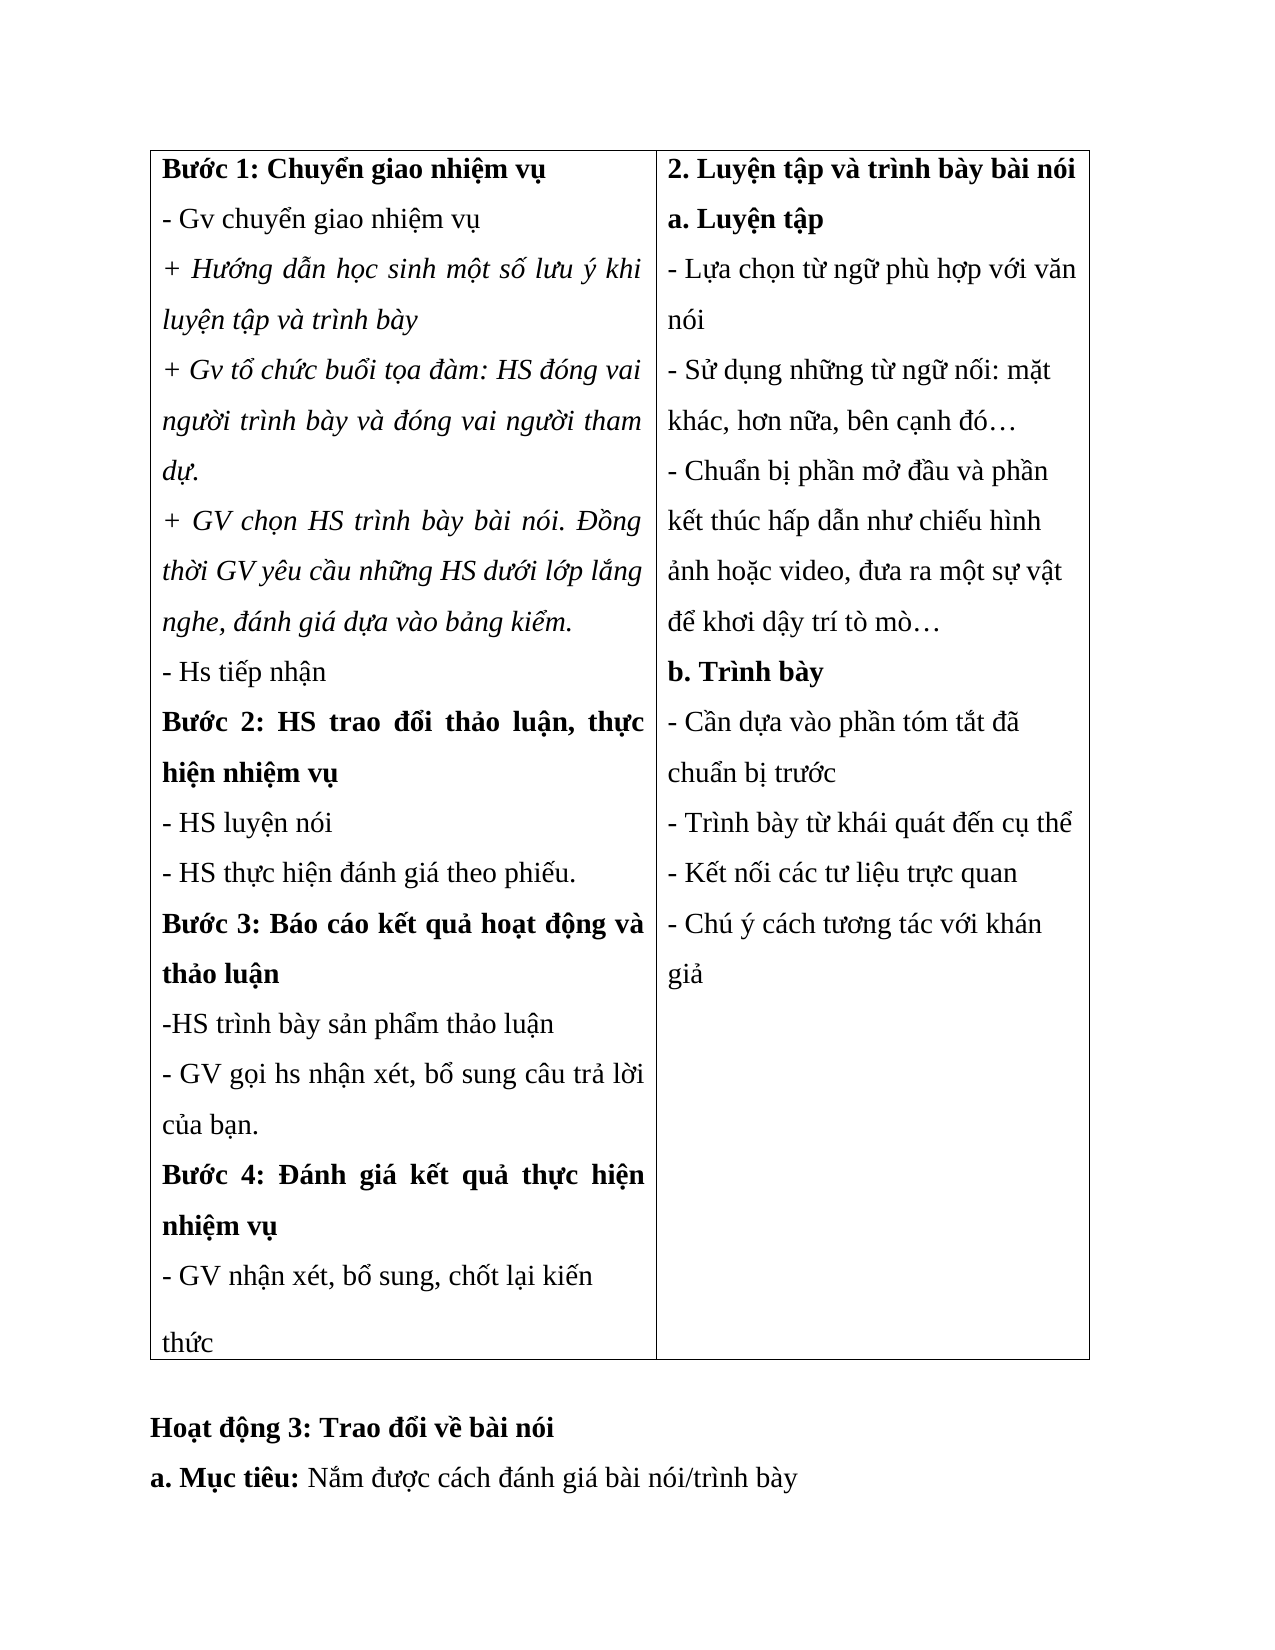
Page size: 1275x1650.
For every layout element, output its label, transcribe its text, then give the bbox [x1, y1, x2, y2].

text a. Mục tiêu: Nắm được cách đánh giá bài nói/trình bày [150, 1460, 1125, 1494]
table_cell Bước 1: Chuyển giao nhiệm vụ - Gv chuyển giao nhiệm vụ + Hướng dẫn học sinh một số lưu ý khi luyện tập và trình bày + Gv tổ chức buổi tọa đàm: HS đóng vai người trình bày và đóng vai người tham dự. + GV chọn HS trình bày bài nói. Đồng thời GV yêu cầu những HS dưới lớp lắng nghe, đánh giá dựa vào bảng kiểm. - Hs tiếp nhận Bước 2: HS trao đổi thảo luận, thực hiện nhiệm vụ - HS luyện nói - HS thực hiện đánh giá theo phiếu. Bước 3: Báo cáo kết quả hoạt động và thảo luận -HS trình bày sản phẩm thảo luận - GV gọi hs nhận xét, bổ sung câu trả lời của bạn. Bước 4: Đánh giá kết quả thực hiện nhiệm vụ - GV nhận xét, bổ sung, chốt lại kiến thức [151, 151, 656, 1358]
text Hoạt động 3: Trao đổi về bài nói [150, 1410, 1125, 1443]
table_cell 2. Luyện tập và trình bày bài nói a. Luyện tập - Lựa chọn từ ngữ phù hợp với văn nói - Sử dụng những từ ngữ nối: mặt khác, hơn nữa, bên cạnh đó… - Chuẩn bị phần mở đầu và phần kết thúc hấp dẫn như chiếu hình ảnh hoặc video, đưa ra một sự vật để khơi dậy trí tò mò… b. Trình bày - Cần dựa vào phần tóm tắt đã chuẩn bị trước - Trình bày từ khái quát đến cụ thể - Kết nối các tư liệu trực quan - Chú ý cách tương tác với khán giả [657, 151, 1089, 1358]
